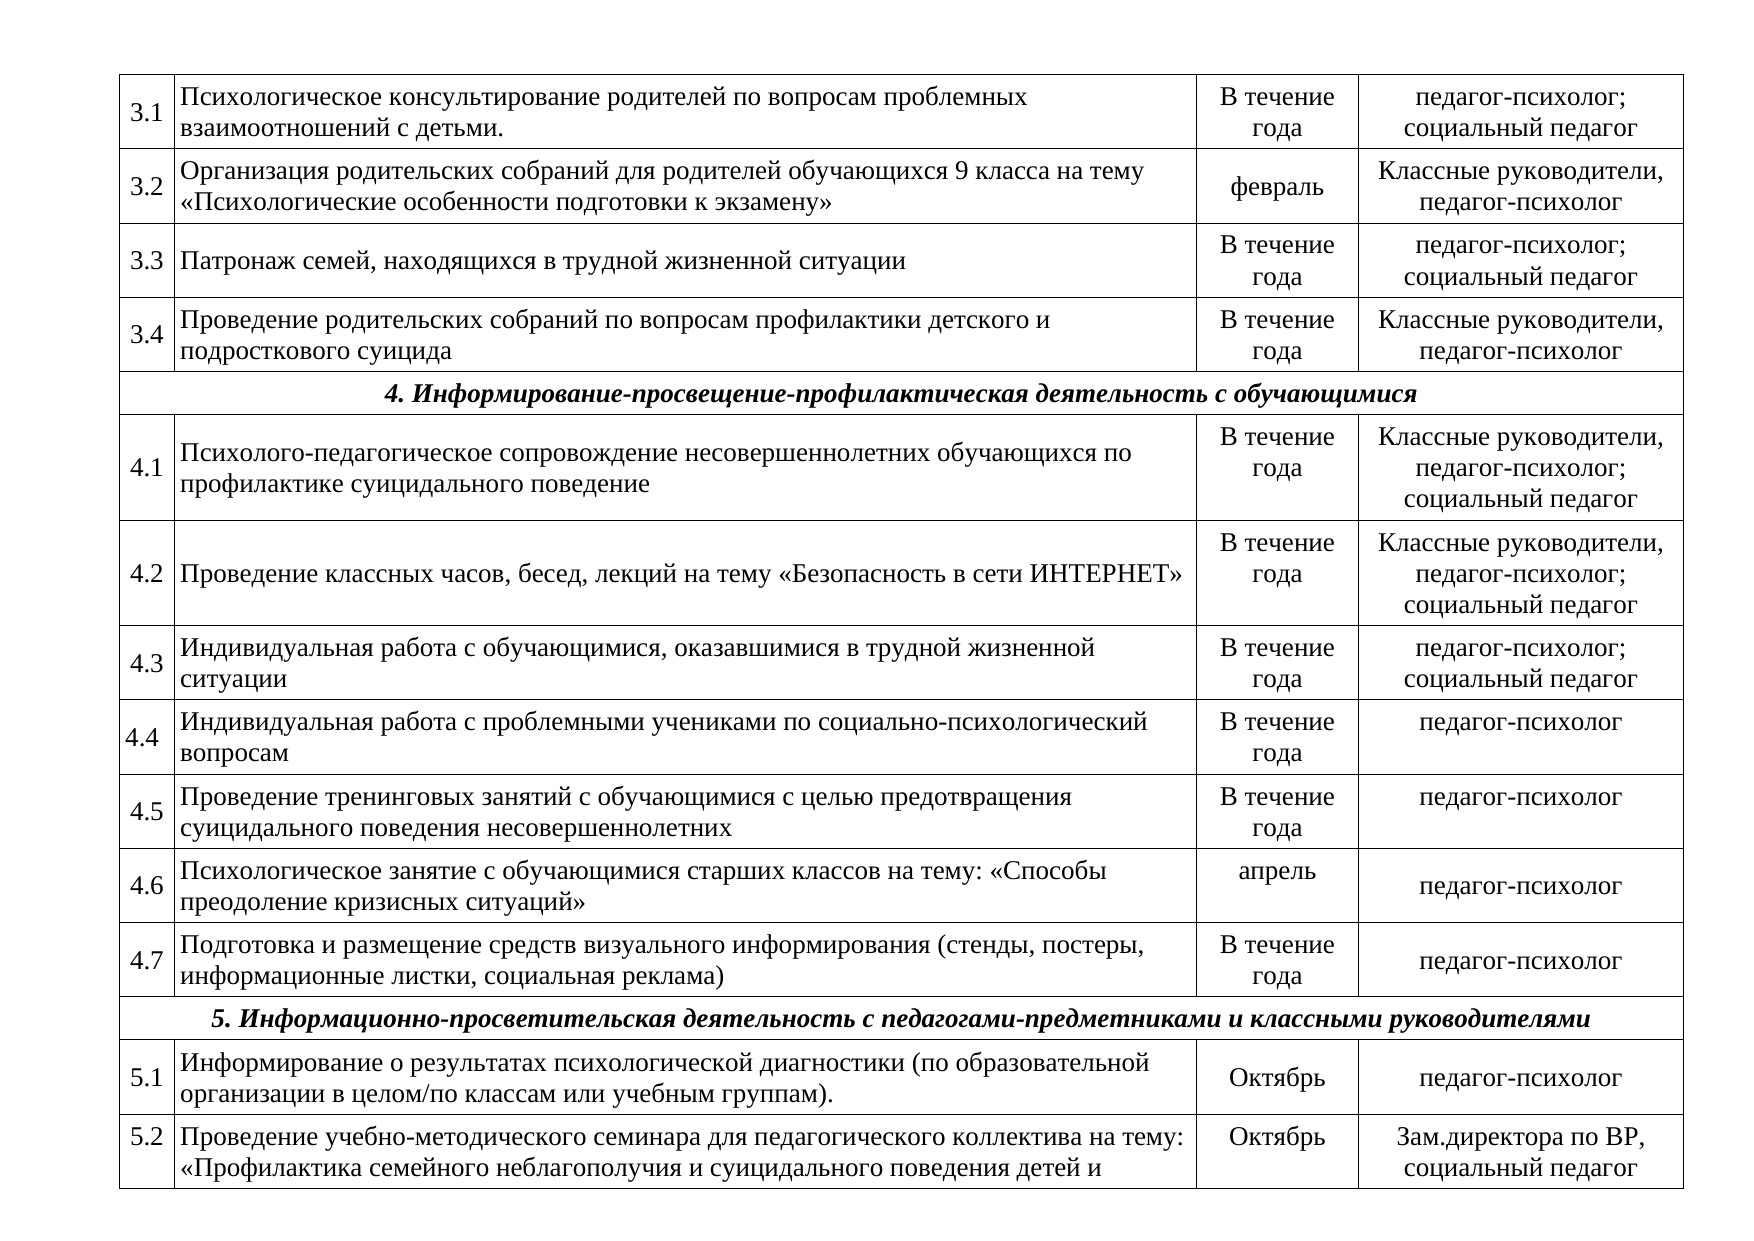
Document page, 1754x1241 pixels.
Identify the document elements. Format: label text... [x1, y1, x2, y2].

table_cell 4.6 [120, 849, 174, 922]
table_cell Психологическое консультирование родителей по вопросам проблемных взаимоотношений с детьми. [175, 75, 1196, 148]
table_cell педагог-психолог [1359, 775, 1683, 848]
table_cell В течение года [1197, 75, 1358, 148]
table_cell Психологическое занятие с обучающимися старших классов на тему: «Способы преодоление кризисных ситуаций» [175, 849, 1196, 922]
table_cell педагог-психолог; социальный педагог [1359, 224, 1683, 297]
table_cell 5.2 [120, 1115, 174, 1188]
table_cell Индивидуальная работа с проблемными учениками по социально-психологический вопросам [175, 700, 1196, 773]
table_cell педагог-психолог [1359, 849, 1683, 922]
table_cell Психолого-педагогическое сопровождение несовершеннолетних обучающихся по профилактике суицидального поведение [175, 415, 1196, 519]
table_cell педагог-психолог; социальный педагог [1359, 75, 1683, 148]
table_cell 5. Информационно-просветительская деятельность с педагогами-предметниками и классными руководителями [120, 997, 1683, 1039]
table_cell Подготовка и размещение средств визуального информирования (стенды, постеры, информационные листки, социальная реклама) [175, 923, 1196, 996]
table_cell Патронаж семей, находящихся в трудной жизненной ситуации [175, 224, 1196, 297]
table_cell 4.7 [120, 923, 174, 996]
table_cell 4. Информирование-просвещение-профилактическая деятельность с обучающимися [120, 372, 1683, 414]
table_cell Классные руководители, педагог-психолог; социальный педагог [1359, 521, 1683, 625]
table_cell 4.4 [120, 700, 174, 773]
table_cell В течение года [1197, 521, 1358, 625]
table_cell В течение года [1197, 298, 1358, 371]
table_cell Октябрь [1197, 1115, 1358, 1188]
table_cell Классные руководители, педагог-психолог [1359, 298, 1683, 371]
table_cell В течение года [1197, 923, 1358, 996]
table_cell педагог-психолог [1359, 1040, 1683, 1114]
table_cell В течение года [1197, 224, 1358, 297]
table_cell Информирование о результатах психологической диагностики (по образовательной организации в целом/по классам или учебным группам). [175, 1040, 1196, 1114]
table_cell Индивидуальная работа с обучающимися, оказавшимися в трудной жизненной ситуации [175, 626, 1196, 699]
table_cell В течение года [1197, 415, 1358, 519]
table_cell 4.1 [120, 415, 174, 519]
table_cell педагог-психолог [1359, 700, 1683, 773]
table_cell В течение года [1197, 626, 1358, 699]
table_cell 5.1 [120, 1040, 174, 1114]
table_cell 4.5 [120, 775, 174, 848]
table_cell Проведение родительских собраний по вопросам профилактики детского и подросткового суицида [175, 298, 1196, 371]
table_cell Классные руководители, педагог-психолог [1359, 149, 1683, 222]
table_cell 3.3 [120, 224, 174, 297]
table_cell 3.1 [120, 75, 174, 148]
table_cell В течение года [1197, 775, 1358, 848]
table_cell педагог-психолог; социальный педагог [1359, 626, 1683, 699]
table_cell 3.2 [120, 149, 174, 222]
table_cell февраль [1197, 149, 1358, 222]
table_cell педагог-психолог [1359, 923, 1683, 996]
table_cell Организация родительских собраний для родителей обучающихся 9 класса на тему «Психологические особенности подготовки к экзамену» [175, 149, 1196, 222]
table_cell Классные руководители, педагог-психолог; социальный педагог [1359, 415, 1683, 519]
table_cell В течение года [1197, 700, 1358, 773]
table_cell Проведение тренинговых занятий с обучающимися с целью предотвращения суицидального поведения несовершеннолетних [175, 775, 1196, 848]
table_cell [1359, 1115, 1683, 1188]
table_cell 3.4 [120, 298, 174, 371]
table_cell 4.3 [120, 626, 174, 699]
table_cell апрель [1197, 849, 1358, 922]
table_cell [175, 1115, 1196, 1188]
table_cell 4.2 [120, 521, 174, 625]
table_cell Проведение классных часов, бесед, лекций на тему «Безопасность в сети ИНТЕРНЕТ» [175, 521, 1196, 625]
table_cell Октябрь [1197, 1040, 1358, 1114]
